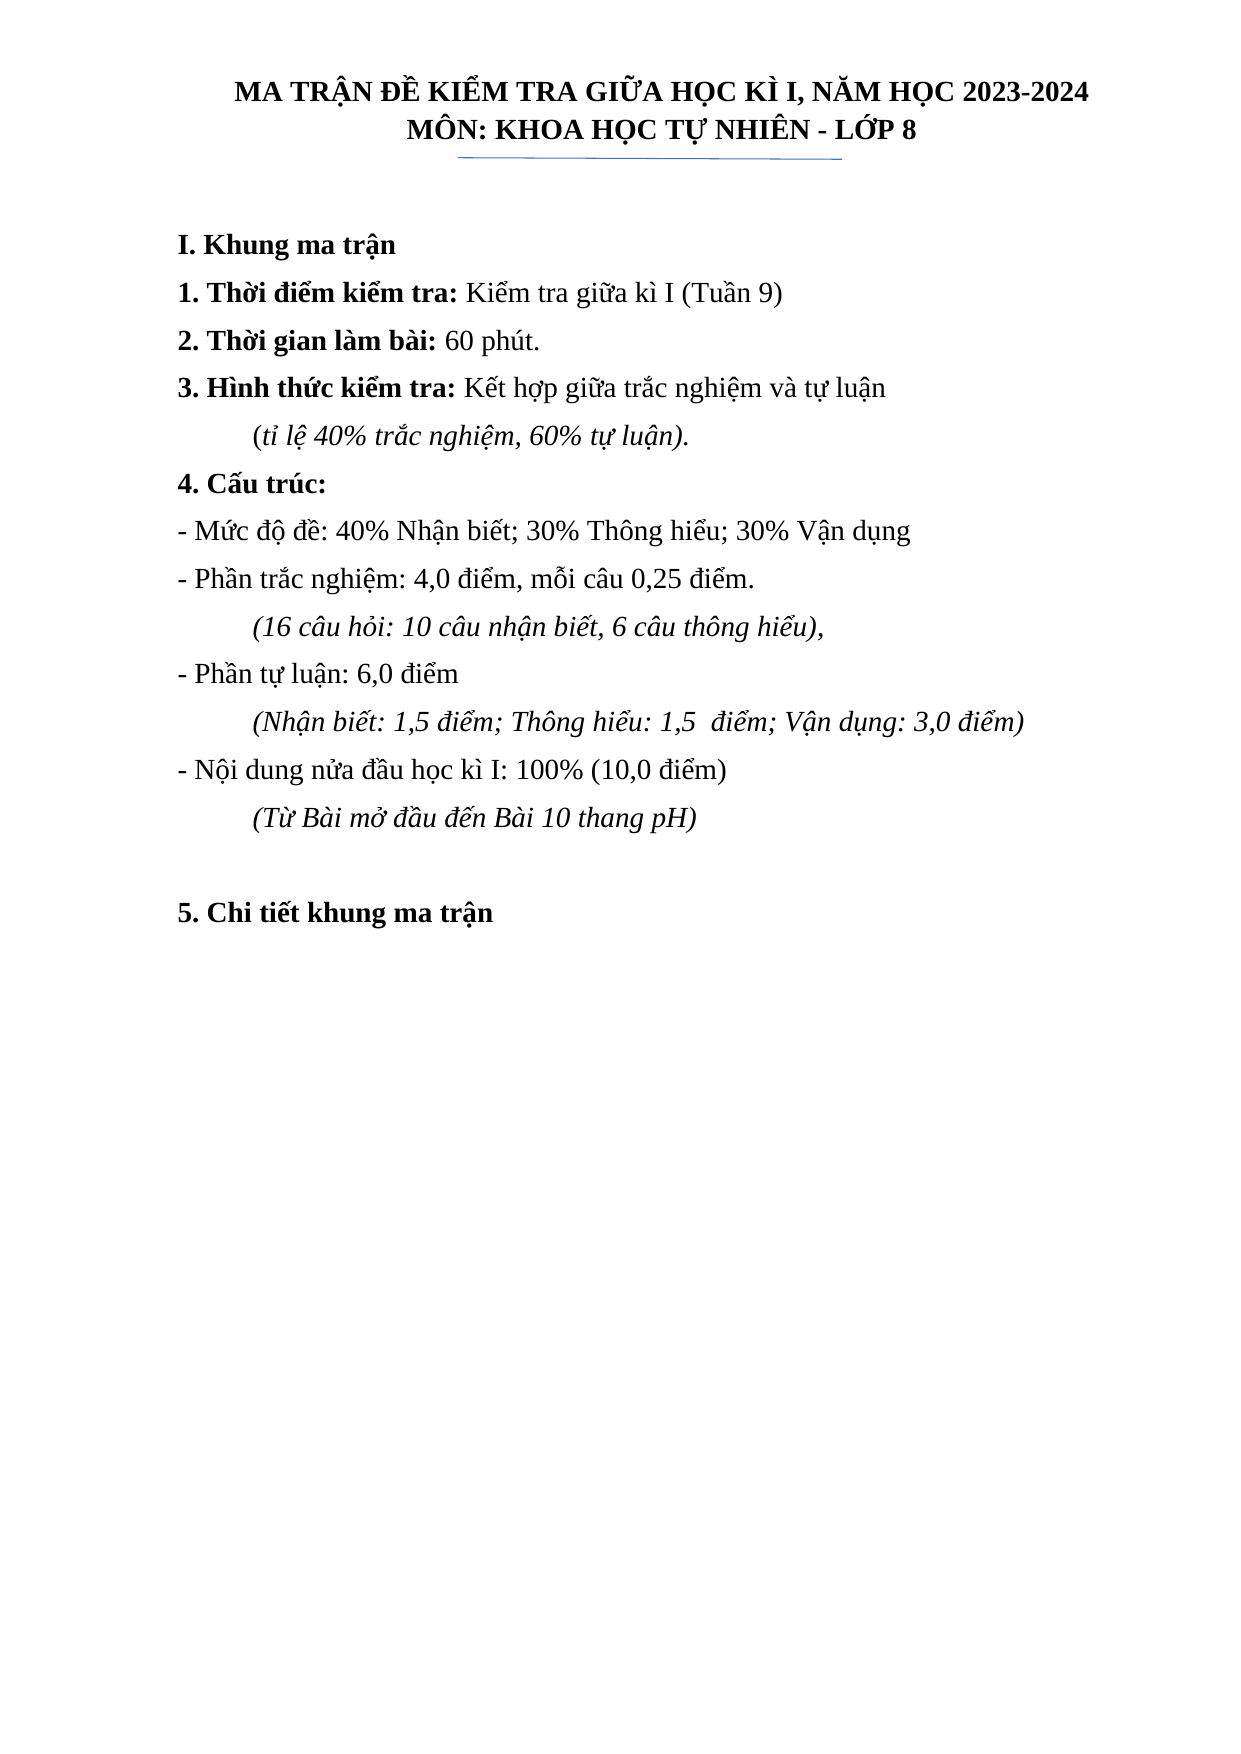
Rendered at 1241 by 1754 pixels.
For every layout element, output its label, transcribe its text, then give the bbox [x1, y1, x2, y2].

text (16 câu hỏi: 10 câu nhận biết, 6 câu thông hiểu), [177, 609, 1146, 642]
text 3. Hình thức kiểm tra: Kết hợp giữa trắc nghiệm và tự luận [177, 370, 1146, 404]
text I. Khung ma trận [177, 227, 1146, 261]
text 1. Thời điểm kiểm tra: Kiểm tra giữa kì I (Tuần 9) [177, 275, 1146, 308]
text - Phần tự luận: 6,0 điểm [177, 657, 1146, 690]
text 4. Cấu trúc: [177, 466, 1146, 499]
text - Phần trắc nghiệm: 4,0 điểm, mỗi câu 0,25 điểm. [177, 561, 1146, 595]
text - Mức độ đề: 40% Nhận biết; 30% Thông hiểu; 30% Vận dụng [177, 513, 1146, 547]
text (Nhận biết: 1,5 điểm; Thông hiểu: 1,5 điểm; Vận dụng: 3,0 điểm) [177, 704, 1146, 738]
text MÔN: KHOA HỌC TỰ NHIÊN - LỚP 8 [177, 112, 1146, 146]
text (Từ Bài mở đầu đến Bài 10 thang pH) [177, 800, 1146, 833]
text MA TRẬN ĐỀ KIỂM TRA GIỮA HỌC KÌ I, NĂM HỌC 2023-2024 [177, 74, 1146, 107]
text (tỉ lệ 40% trắc nghiệm, 60% tự luận). [177, 418, 1146, 452]
text 2. Thời gian làm bài: 60 phút. [177, 323, 1146, 356]
text 5. Chi tiết khung ma trận [177, 895, 1146, 929]
text - Nội dung nửa đầu học kì I: 100% (10,0 điểm) [177, 752, 1146, 786]
